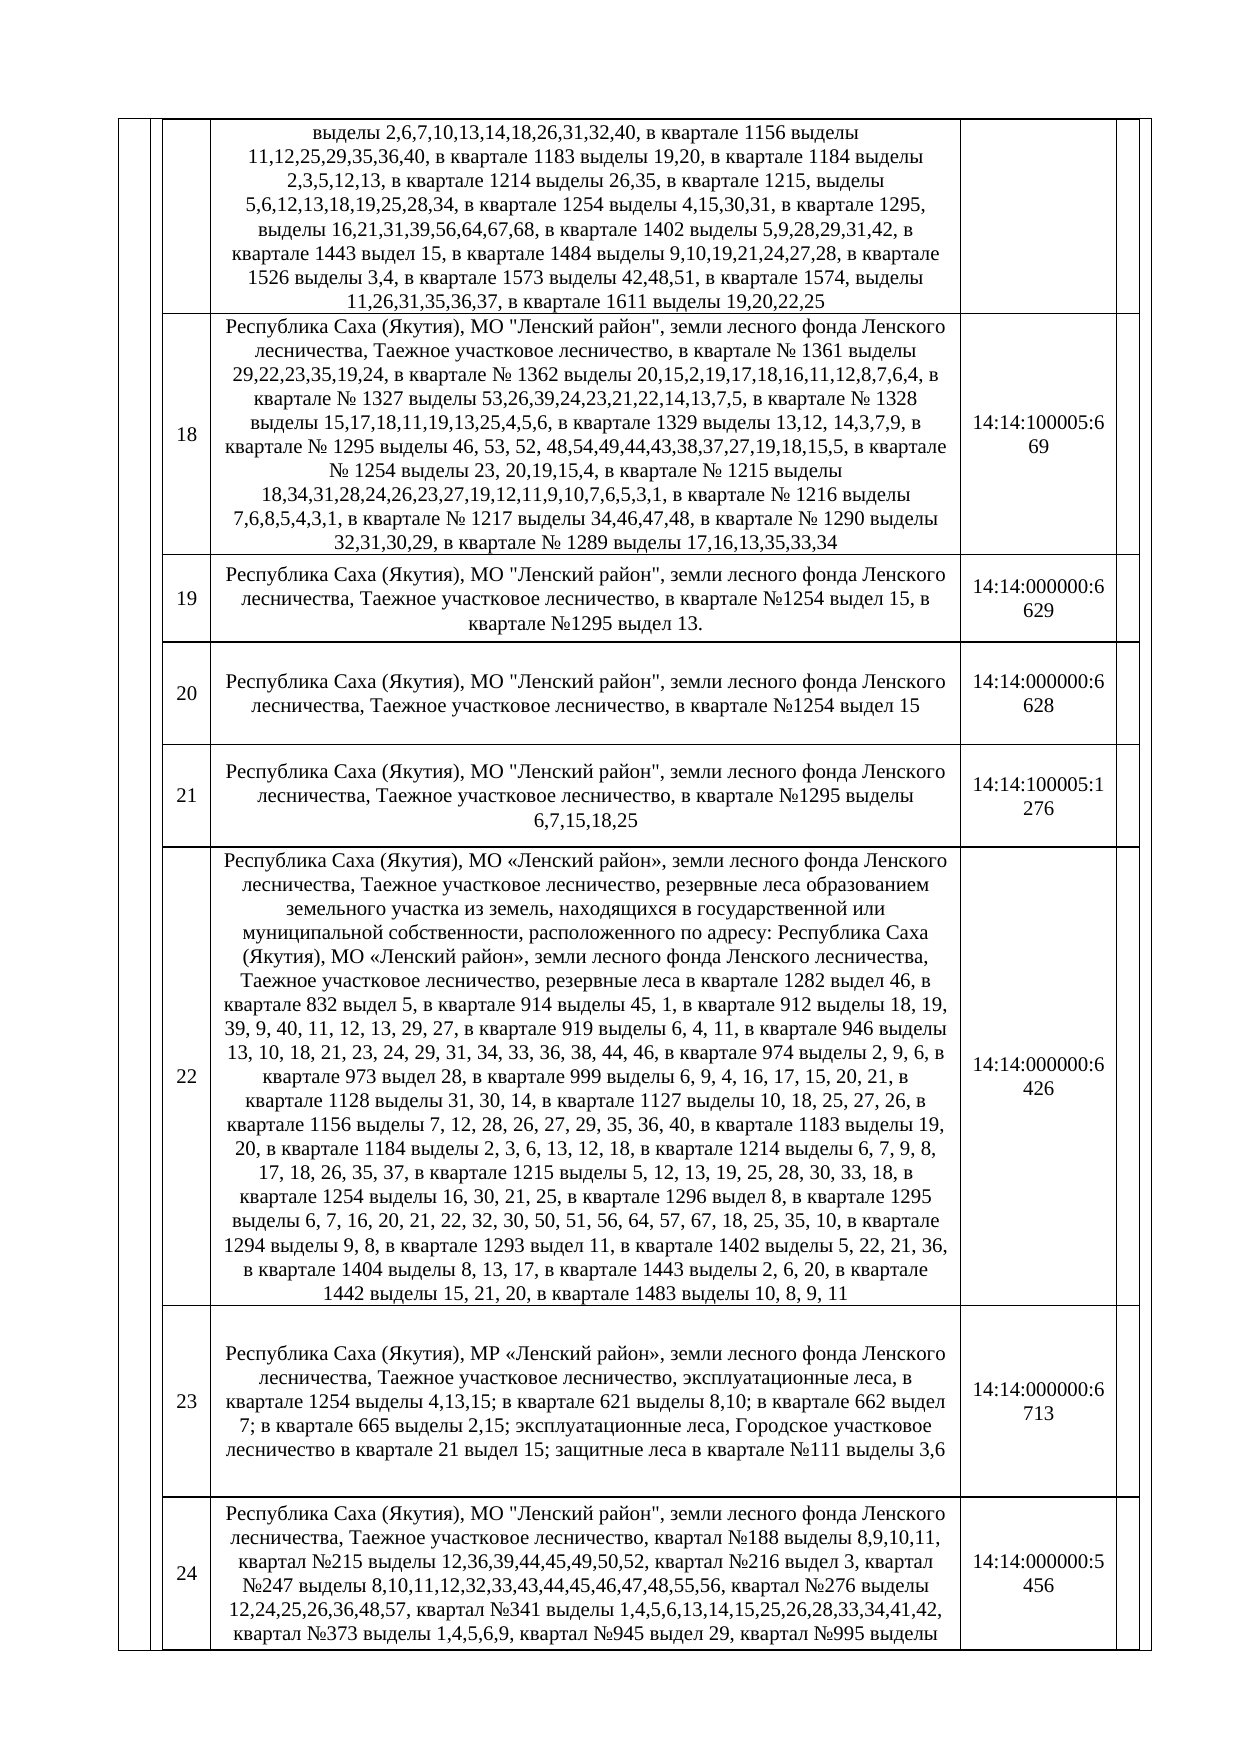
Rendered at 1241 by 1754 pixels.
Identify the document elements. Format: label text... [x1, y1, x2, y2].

table_cell 3 [119, 119, 150, 1649]
table_cell [151, 119, 162, 1649]
table_cell [1140, 119, 1151, 1649]
